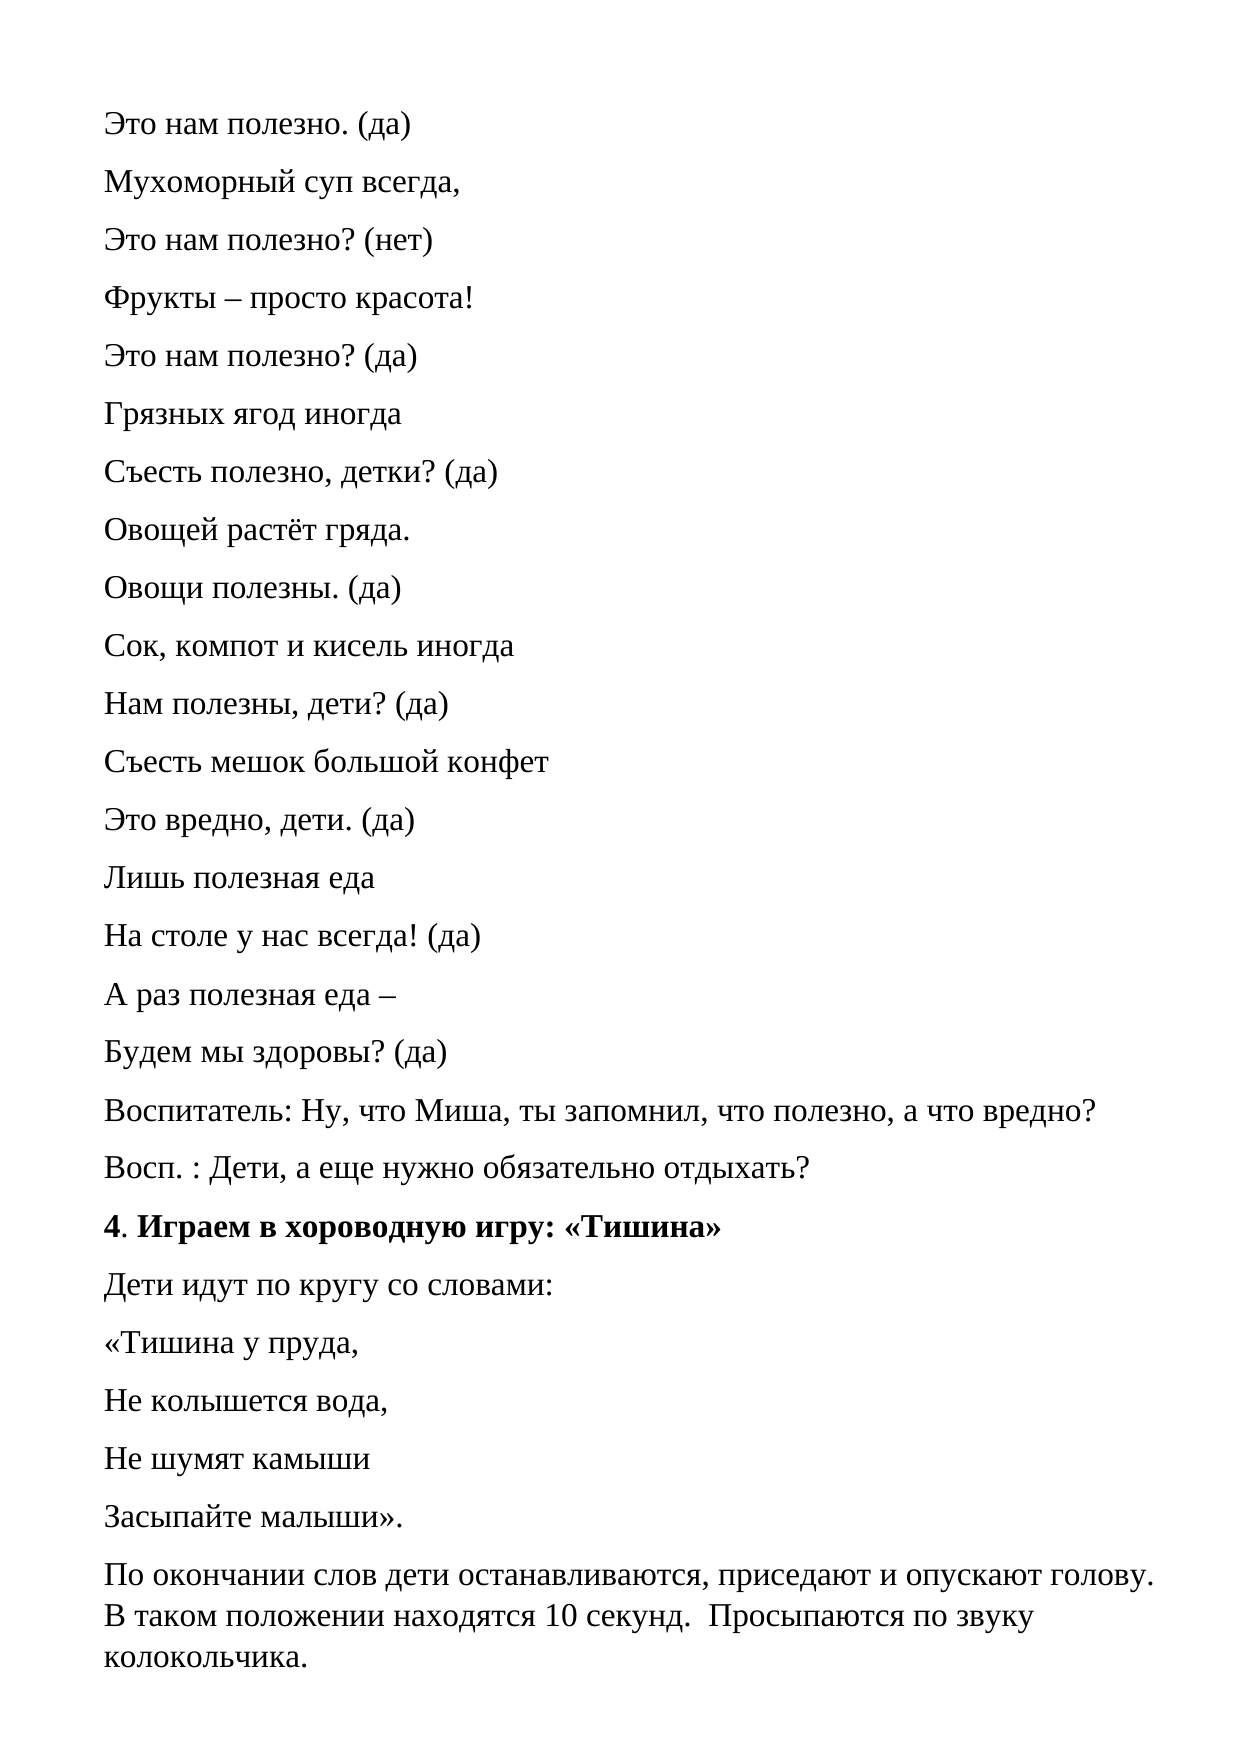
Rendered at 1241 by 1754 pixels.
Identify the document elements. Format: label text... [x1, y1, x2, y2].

text Мухоморный суп всегда, [103, 161, 1165, 200]
text Сок, компот и кисель иногда [103, 626, 1165, 664]
text На столе у нас всегда! (да) [103, 916, 1165, 954]
text А раз полезная еда – [103, 974, 1165, 1012]
text 4. Играем в хороводную игру: «Тишина» [103, 1206, 1165, 1244]
text Засыпайте малыши». [103, 1496, 1165, 1534]
text Дети идут по кругу со словами: [103, 1264, 1165, 1302]
text Фрукты – просто красота! [103, 277, 1165, 316]
text По окончании слов дети останавливаются, приседают и опускают голову. В таком положении находятся 10 секунд. Просыпаются по звуку колокольчика. [103, 1554, 1165, 1675]
text Это нам полезно. (да) [103, 103, 1165, 142]
text Не колышется вода, [103, 1380, 1165, 1418]
text Съесть полезно, детки? (да) [103, 452, 1165, 490]
text Это нам полезно? (да) [103, 336, 1165, 374]
text Воспитатель: Ну, что Миша, ты запомнил, что полезно, а что вредно? [103, 1090, 1165, 1128]
text Съесть мешок большой конфет [103, 742, 1165, 780]
text Будем мы здоровы? (да) [103, 1032, 1165, 1070]
text Нам полезны, дети? (да) [103, 684, 1165, 722]
text Грязных ягод иногда [103, 393, 1165, 432]
text Овощи полезны. (да) [103, 568, 1165, 606]
text Это нам полезно? (нет) [103, 219, 1165, 258]
text Лишь полезная еда [103, 858, 1165, 896]
text Овощей растёт гряда. [103, 509, 1165, 548]
text Не шумят камыши [103, 1438, 1165, 1476]
text Это вредно, дети. (да) [103, 800, 1165, 838]
text «Тишина у пруда, [103, 1322, 1165, 1360]
text Восп. : Дети, а еще нужно обязательно отдыхать? [103, 1148, 1165, 1186]
